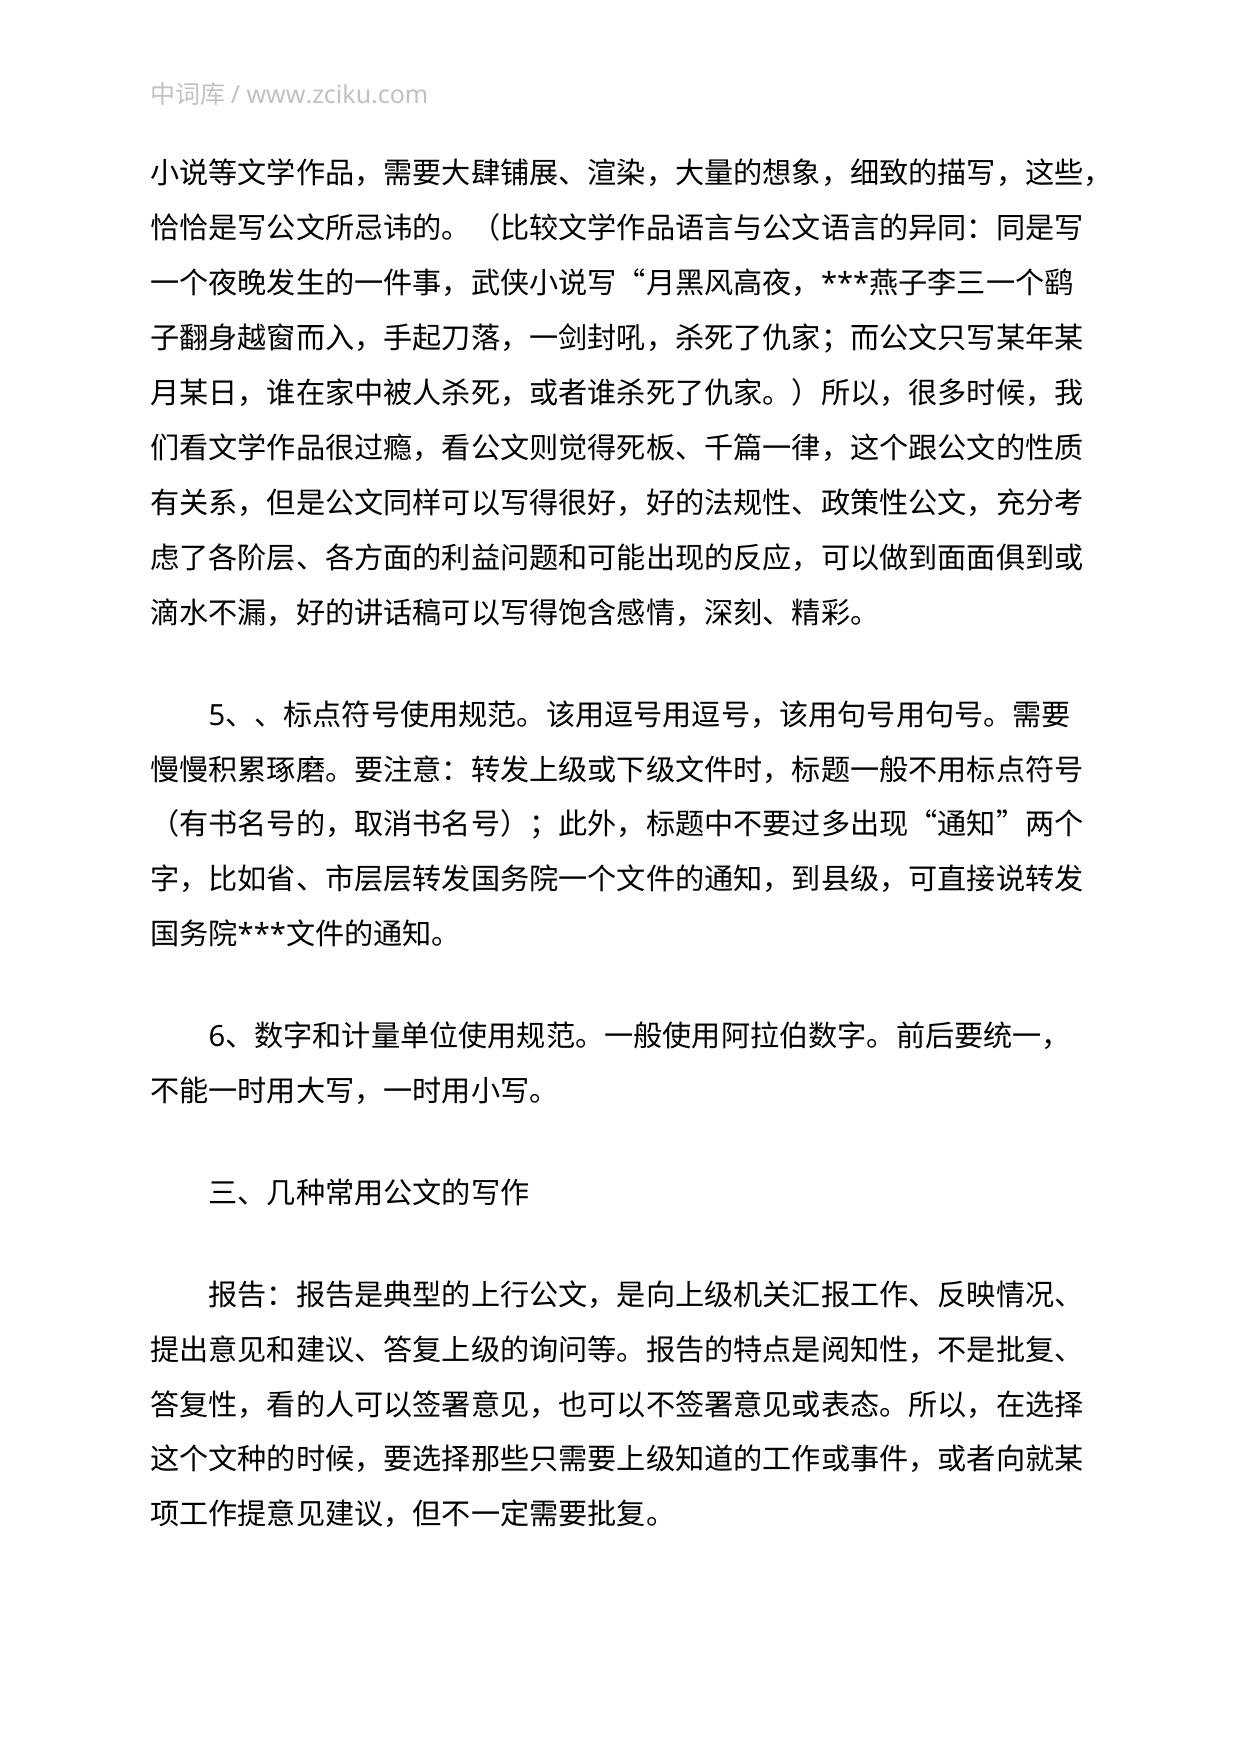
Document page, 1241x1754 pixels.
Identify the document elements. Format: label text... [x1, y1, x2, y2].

text 报告：报告是典型的上行公文，是向上级机关汇报工作、反映情况、提出意见和建议、答复上级的询问等。报告的特点是阅知性，不是批复、答复性，看的人可以签署意见，也可以不签署意见或表态。所以，在选择这个文种的时候，要选择那些只需要上级知道的工作或事件，或者向就某项工作提意见建议，但不一定需要批复。 [150, 1271, 1090, 1533]
text 6、数字和计量单位使用规范。一般使用阿拉伯数字。前后要统一，不能一时用大写，一时用小写。 [150, 1013, 1090, 1110]
text 三、几种常用公文的写作 [150, 1169, 1090, 1212]
text 5、、标点符号使用规范。该用逗号用逗号，该用句号用句号。需要慢慢积累琢磨。要注意：转发上级或下级文件时，标题一般不用标点符号（有书名号的，取消书名号）；此外，标题中不要过多出现“通知”两个字，比如省、市层层转发国务院一个文件的通知，到县级，可直接说转发国务院***文件的通知。 [150, 691, 1090, 953]
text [150, 150, 1090, 632]
